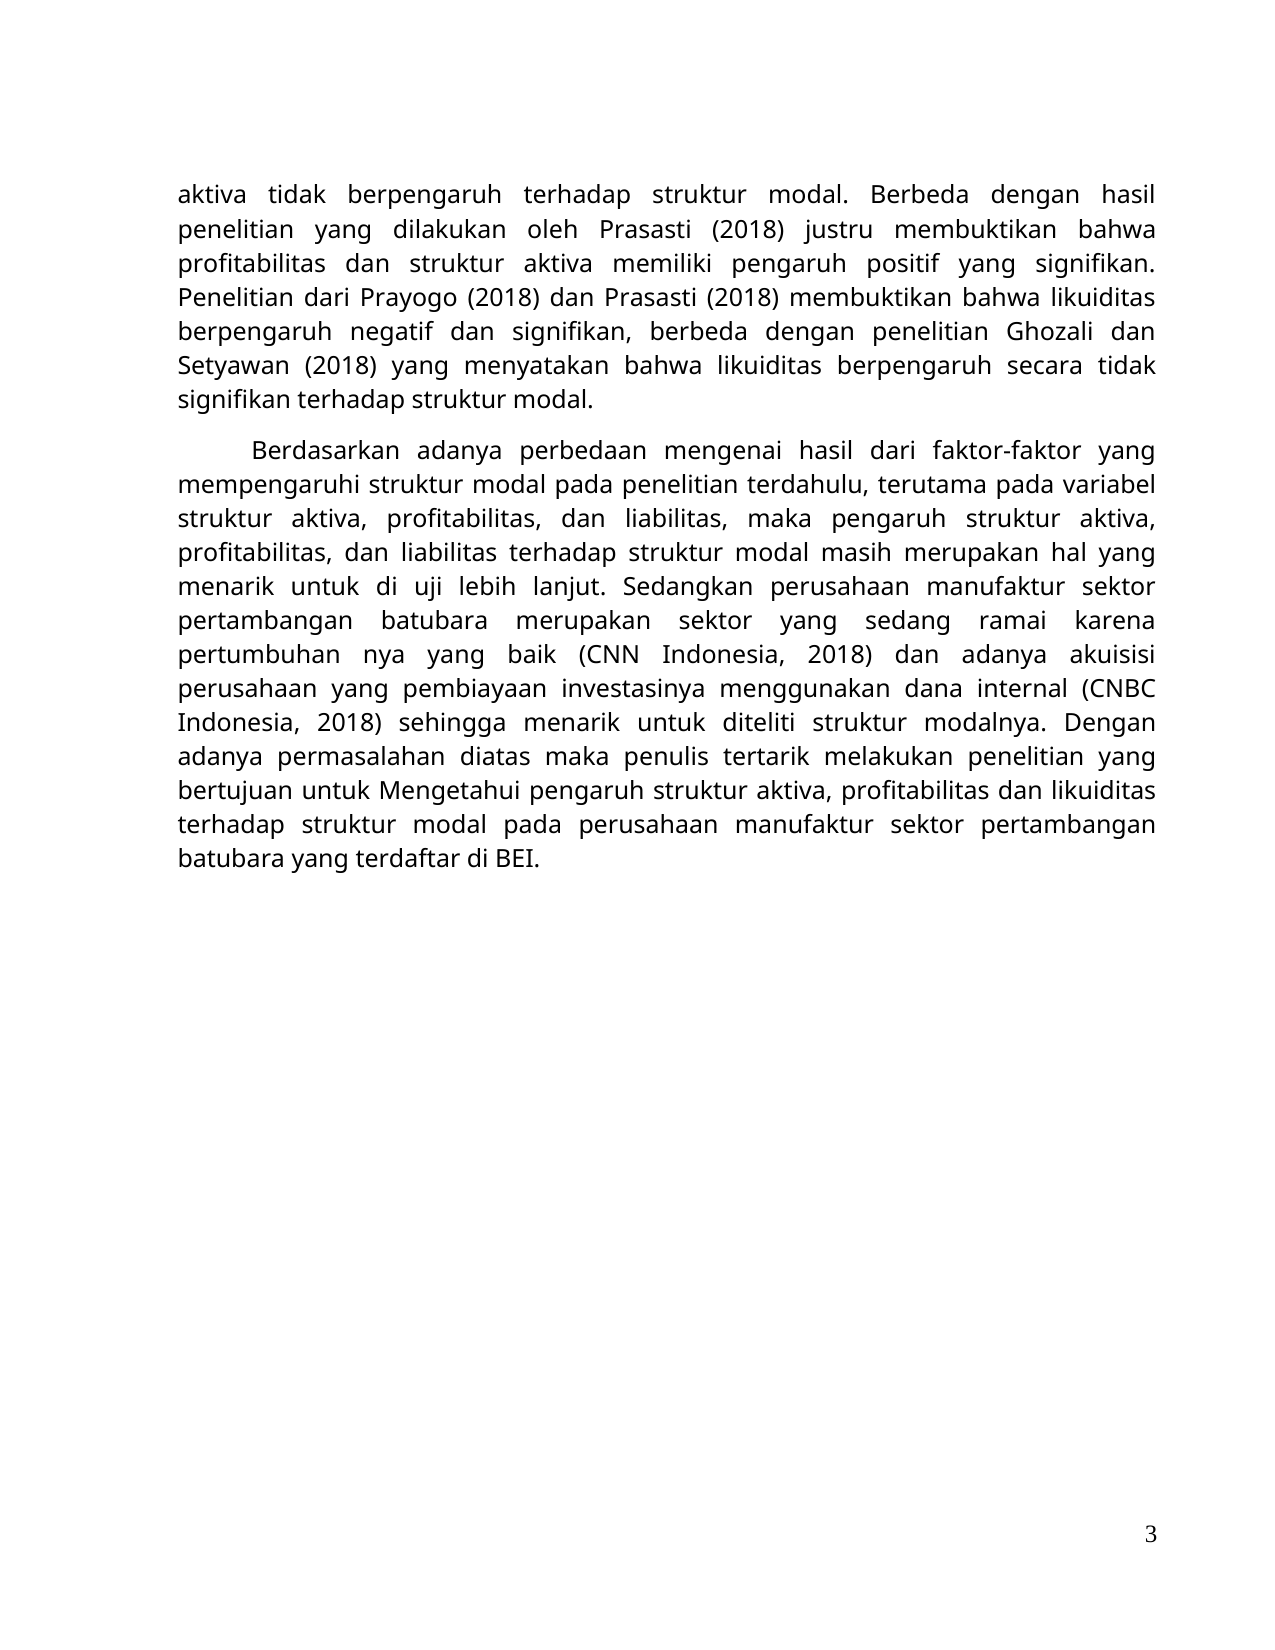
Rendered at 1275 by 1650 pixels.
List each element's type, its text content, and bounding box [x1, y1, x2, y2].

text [177, 177, 1157, 416]
text Berdasarkan adanya perbedaan mengenai hasil dari faktor-faktor yang mempengaruhi struktur modal pada penelitian terdahulu, terutama pada variabel struktur aktiva, profitabilitas, dan liabilitas, maka pengaruh struktur aktiva, profitabilitas, dan liabilitas terhadap struktur modal masih merupakan hal yang menarik untuk di uji lebih lanjut. Sedangkan perusahaan manufaktur sektor pertambangan batubara merupakan sektor yang sedang ramai karena pertumbuhan nya yang baik (CNN Indonesia, 2018) dan adanya akuisisi perusahaan yang pembiayaan investasinya menggunakan dana internal (CNBC Indonesia, 2018) sehingga menarik untuk diteliti struktur modalnya. Dengan adanya permasalahan diatas maka penulis tertarik melakukan penelitian yang bertujuan untuk Mengetahui pengaruh struktur aktiva, profitabilitas dan likuiditas terhadap struktur modal pada perusahaan manufaktur sektor pertambangan batubara yang terdaftar di BEI. [177, 432, 1157, 875]
